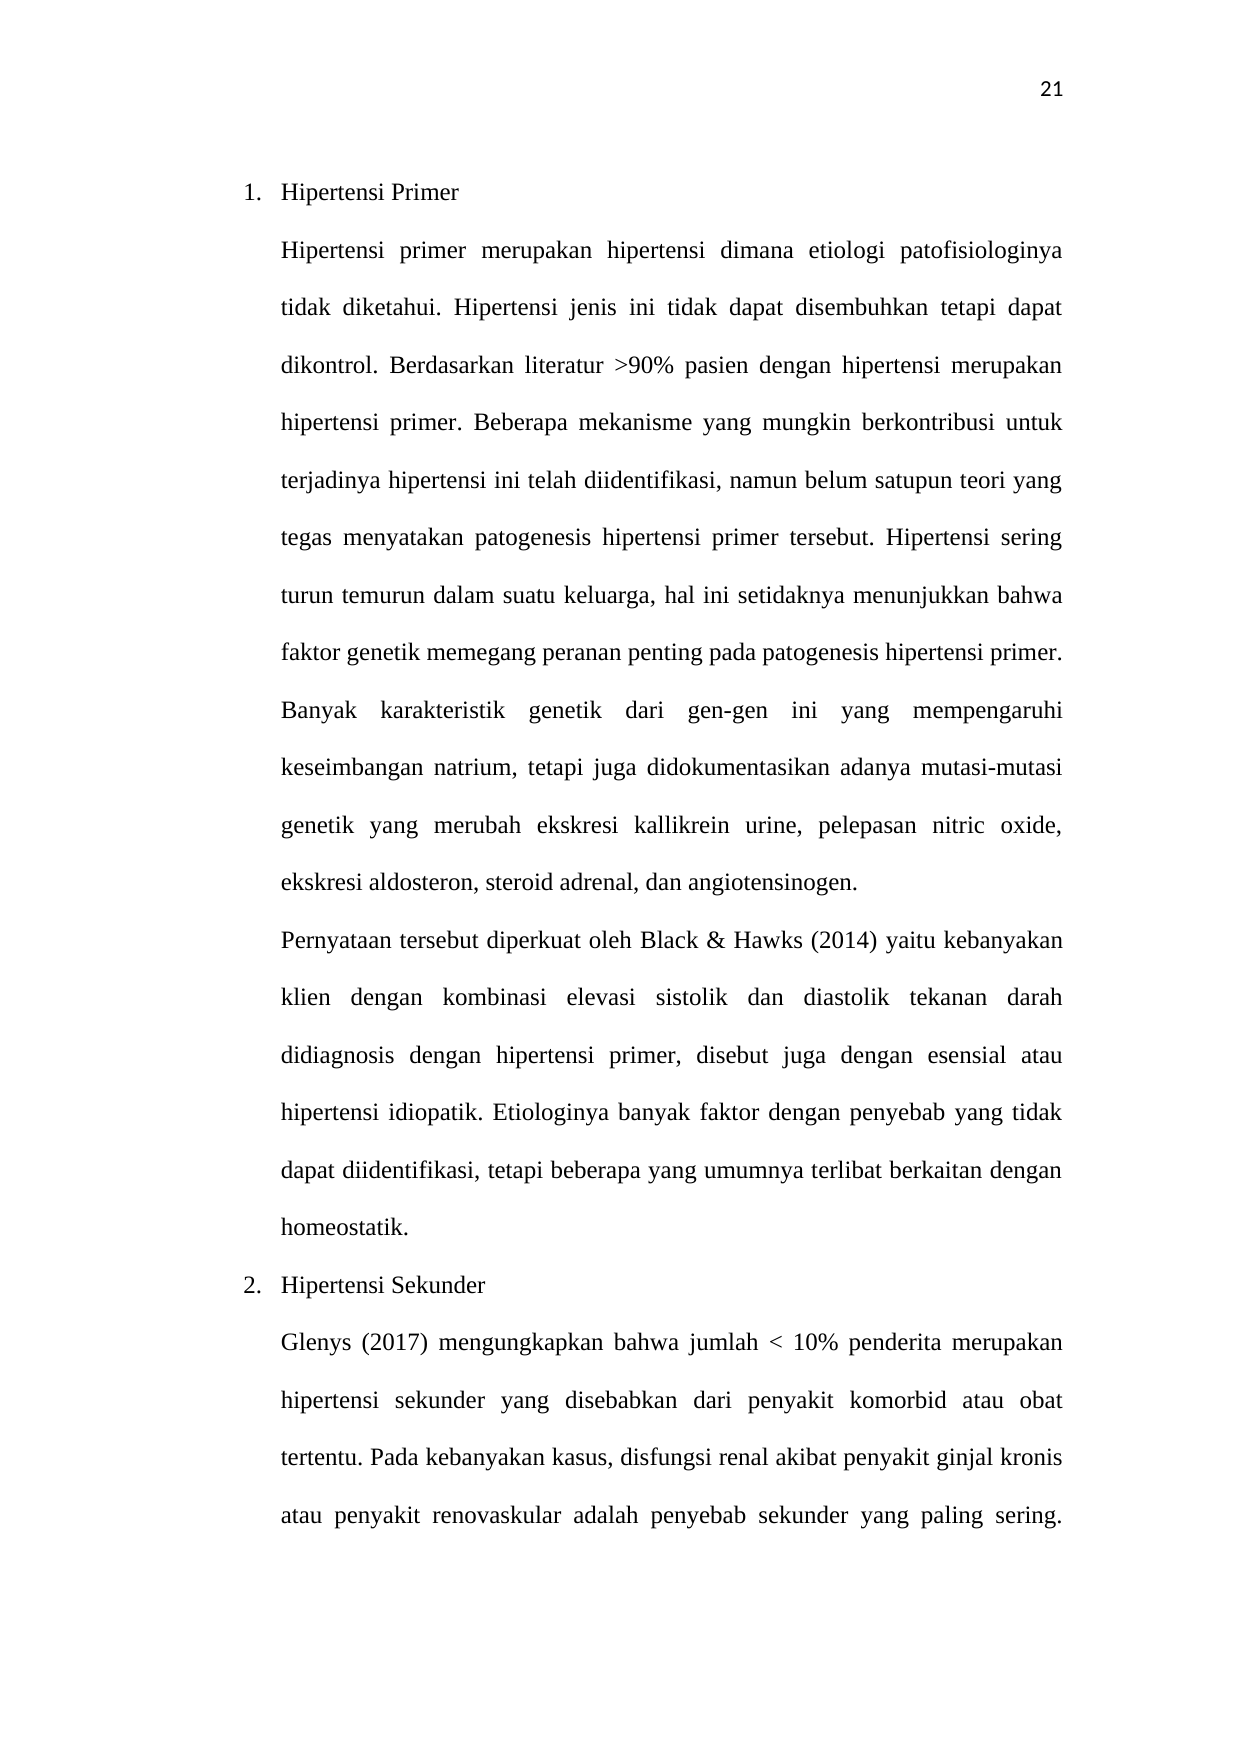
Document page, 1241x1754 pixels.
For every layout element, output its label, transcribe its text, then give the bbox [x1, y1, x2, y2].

list Hipertensi primer merupakan hipertensi dimana etiologi patofisiologinya tidak diketahui. Hipertensi jenis ini tidak dapat disembuhkan tetapi dapat dikontrol. Berdasarkan literatur >90% pasien dengan hipertensi merupakan hipertensi primer. Beberapa mekanisme yang mungkin berkontribusi untuk terjadinya hipertensi ini telah diidentifikasi, namun belum satupun teori yang tegas menyatakan patogenesis hipertensi primer tersebut. Hipertensi sering turun temurun dalam suatu keluarga, hal ini setidaknya menunjukkan bahwa faktor genetik memegang peranan penting pada patogenesis hipertensi primer. Banyak karakteristik genetik dari gen-gen ini yang mempengaruhi keseimbangan natrium, tetapi juga didokumentasikan adanya mutasi-mutasi genetik yang merubah ekskresi kallikrein urine, pelepasan nitric oxide, ekskresi aldosteron, steroid adrenal, dan angiotensinogen. [281, 235, 1063, 896]
list Pernyataan tersebut diperkuat oleh Black & Hawks (2014) yaitu kebanyakan klien dengan kombinasi elevasi sistolik dan diastolik tekanan darah didiagnosis dengan hipertensi primer, disebut juga dengan esensial atau hipertensi idiopatik. Etiologinya banyak faktor dengan penyebab yang tidak dapat diidentifikasi, tetapi beberapa yang umumnya terlibat berkaitan dengan homeostatik. [281, 925, 1063, 1241]
list Hipertensi Primer [243, 177, 1063, 206]
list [281, 1327, 1063, 1528]
list Hipertensi Sekunder [243, 1270, 1063, 1298]
